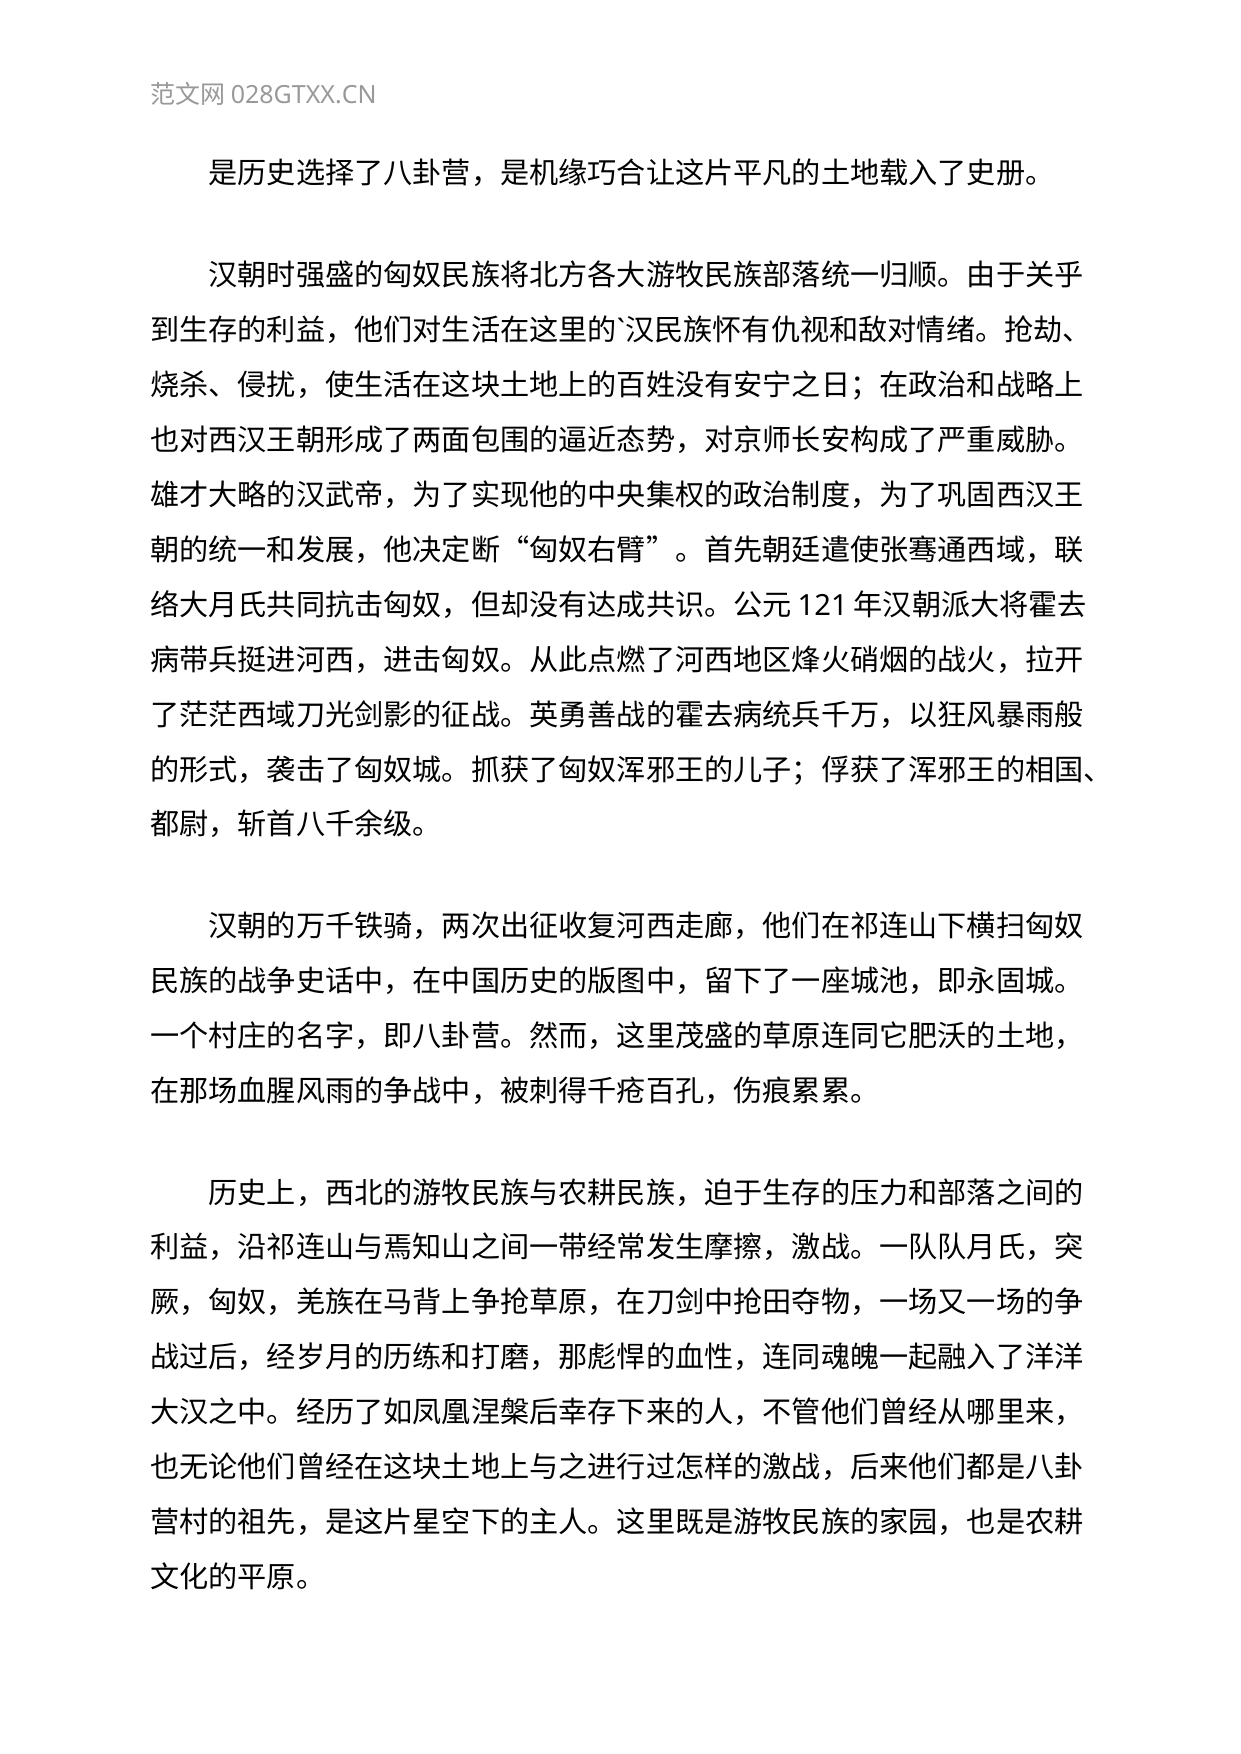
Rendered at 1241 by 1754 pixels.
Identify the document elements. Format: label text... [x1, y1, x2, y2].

text 汉朝时强盛的匈奴民族将北方各大游牧民族部落统一归顺。由于关乎到生存的利益，他们对生活在这里的`汉民族怀有仇视和敌对情绪。抢劫、烧杀、侵扰，使生活在这块土地上的百姓没有安宁之日；在政治和战略上也对西汉王朝形成了两面包围的逼近态势，对京师长安构成了严重威胁。雄才大略的汉武帝，为了实现他的中央集权的政治制度，为了巩固西汉王朝的统一和发展，他决定断“匈奴右臂”。首先朝廷遣使张骞通西域，联络大月氏共同抗击匈奴，但却没有达成共识。公元121年汉朝派大将霍去病带兵挺进河西，进击匈奴。从此点燃了河西地区烽火硝烟的战火，拉开了茫茫西域刀光剑影的征战。英勇善战的霍去病统兵千万，以狂风暴雨般的形式，袭击了匈奴城。抓获了匈奴浑邪王的儿子；俘获了浑邪王的相国、都尉，斩首八千余级。 [150, 252, 1090, 843]
text 是历史选择了八卦营，是机缘巧合让这片平凡的土地载入了史册。 [150, 150, 1090, 192]
text 历史上，西北的游牧民族与农耕民族，迫于生存的压力和部落之间的利益，沿祁连山与焉知山之间一带经常发生摩擦，激战。一队队月氏，突厥，匈奴，羌族在马背上争抢草原，在刀剑中抢田夺物，一场又一场的争战过后，经岁月的历练和打磨，那彪悍的血性，连同魂魄一起融入了洋洋大汉之中。经历了如凤凰涅槃后幸存下来的人，不管他们曾经从哪里来，也无论他们曾经在这块土地上与之进行过怎样的激战，后来他们都是八卦营村的祖先，是这片星空下的主人。这里既是游牧民族的家园，也是农耕文化的平原。 [150, 1169, 1090, 1596]
text 汉朝的万千铁骑，两次出征收复河西走廊，他们在祁连山下横扫匈奴民族的战争史话中，在中国历史的版图中，留下了一座城池，即永固城。一个村庄的名字，即八卦营。然而，这里茂盛的草原连同它肥沃的土地，在那场血腥风雨的争战中，被刺得千疮百孔，伤痕累累。 [150, 903, 1090, 1110]
